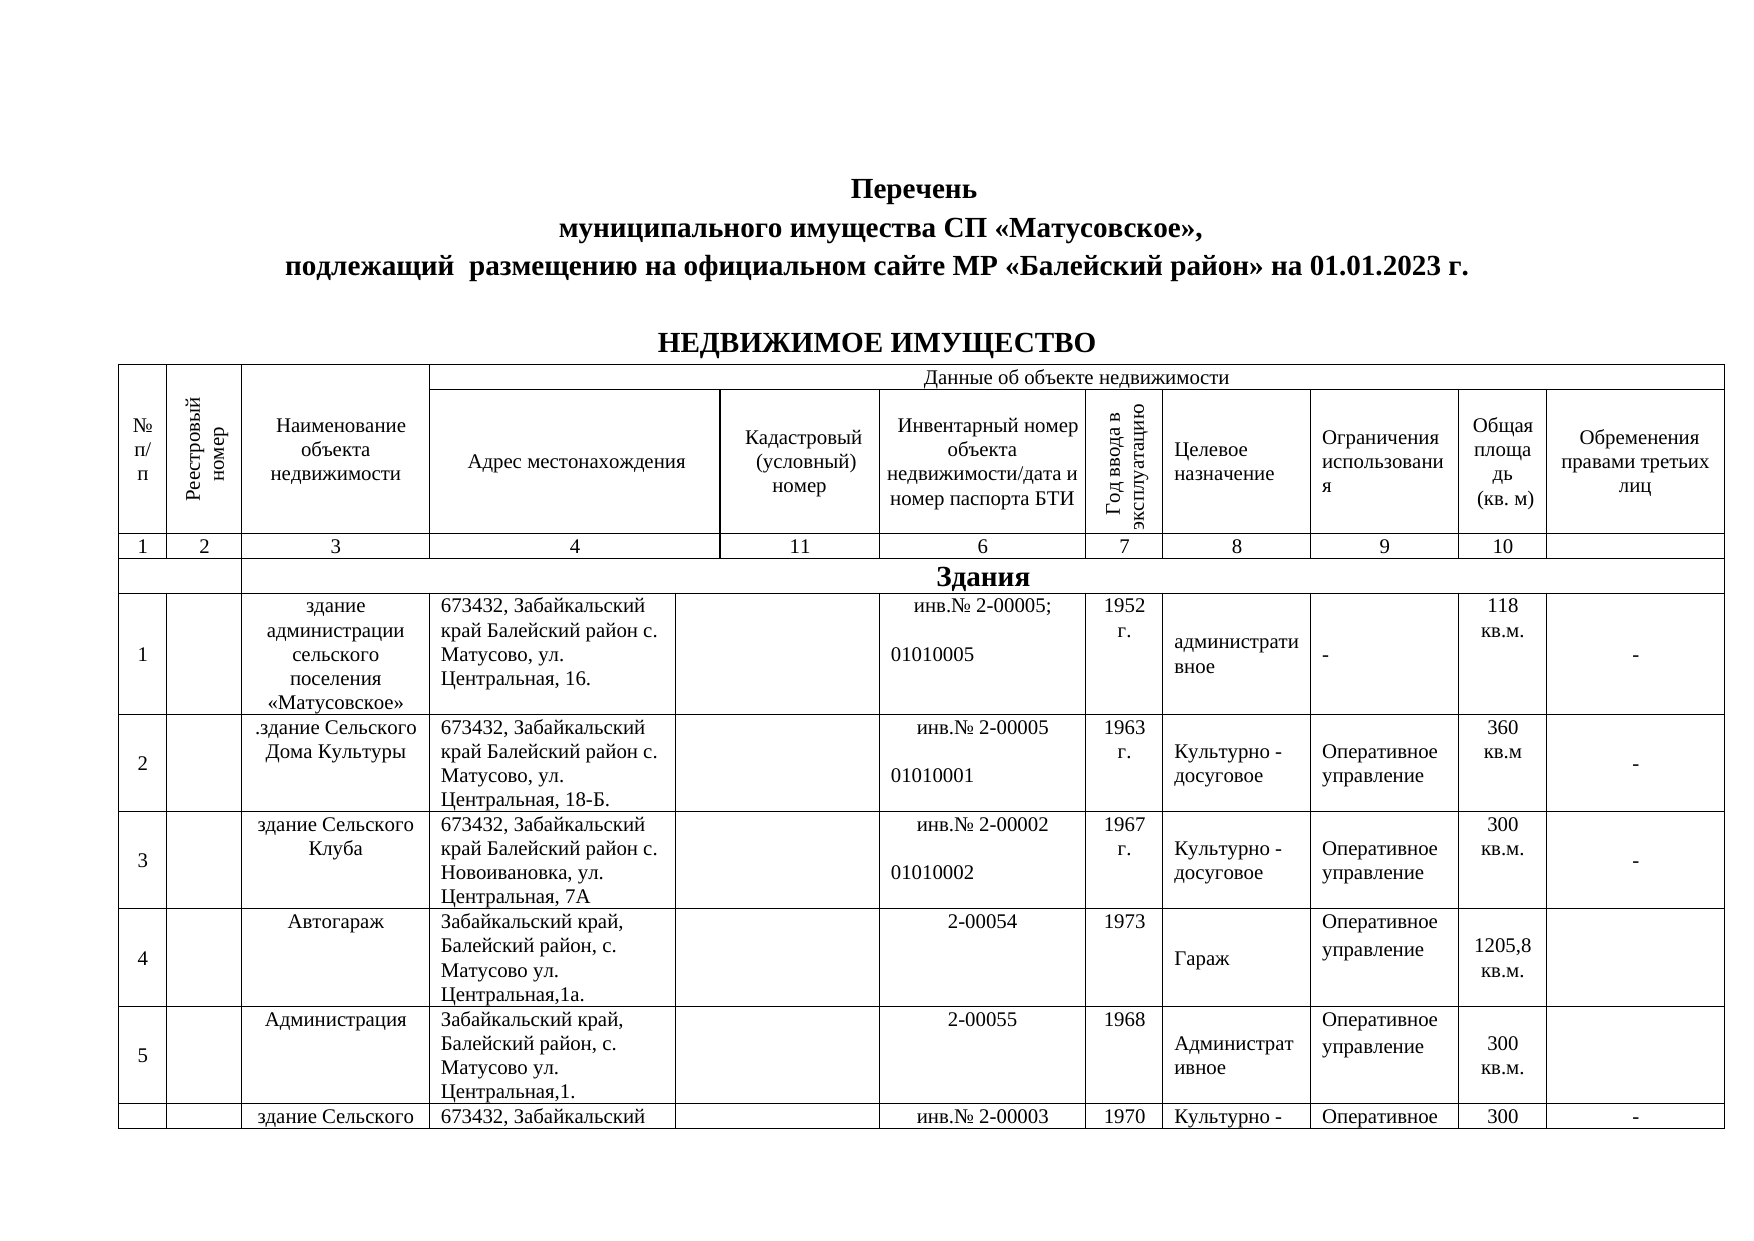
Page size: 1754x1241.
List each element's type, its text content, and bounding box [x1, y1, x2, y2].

table_cell [167, 909, 241, 1006]
table_cell 1967 г. [1086, 812, 1162, 908]
table_cell 4 [430, 534, 719, 558]
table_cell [880, 1104, 1085, 1128]
table_cell [119, 1104, 166, 1128]
table_cell [676, 715, 879, 811]
text Перечень [118, 171, 1636, 205]
table_cell [676, 812, 879, 908]
table_cell 300 кв.м. [1459, 812, 1546, 908]
table_cell 1963 г. [1086, 715, 1162, 811]
table_cell [1547, 909, 1724, 1006]
table_cell - [1311, 594, 1458, 714]
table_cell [1163, 1104, 1310, 1128]
table_cell 2-00054 [880, 909, 1085, 1006]
table_cell Забайкальский край, Балейский район, с. Матусово ул. Центральная,1а. [430, 909, 675, 1006]
table_cell Здания [242, 559, 1724, 592]
table_cell 3 [242, 534, 429, 558]
table_header №п/п [119, 365, 166, 533]
table_cell здание администрации сельского поселения «Матусовское» [242, 594, 429, 714]
table_cell 11 [721, 534, 879, 558]
table_cell 300 кв.м. [1459, 1104, 1546, 1128]
table_cell инв.№ 2-00005 01010001 [880, 715, 1085, 811]
table_header Реестровый номер [167, 365, 241, 533]
table_cell здание Сельского Клуба [242, 812, 429, 908]
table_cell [242, 1104, 429, 1128]
table_cell Административное [1163, 1007, 1310, 1103]
table_cell [167, 715, 241, 811]
table_cell Автогараж [242, 909, 429, 1006]
table_cell Культурно - досуговое [1163, 715, 1310, 811]
table_cell 1970 г. [1086, 1104, 1162, 1128]
table_cell [1547, 534, 1724, 558]
table_cell Ограничения использования [1311, 390, 1458, 533]
table_cell [676, 594, 879, 714]
table_cell 2 [119, 715, 166, 811]
table_cell [167, 1104, 241, 1128]
table_cell 7 [1086, 534, 1162, 558]
table_cell инв.№ 2-00002 01010002 [880, 812, 1085, 908]
table_cell 8 [1163, 534, 1310, 558]
table_cell 1952 г. [1086, 594, 1162, 714]
table_cell - [1547, 715, 1724, 811]
table_header Наименование объекта недвижимости [242, 365, 429, 533]
table_cell 673432, Забайкальский край Балейский район с. Матусово, ул. Центральная, 16. [430, 594, 675, 714]
table_cell Забайкальский край, Балейский район, с. Матусово ул. Центральная,1. [430, 1007, 675, 1103]
table_cell Гараж [1163, 909, 1310, 1006]
table_cell 673432, Забайкальский край Балейский район с. Новоивановка, ул. Центральная, 7А [430, 812, 675, 908]
table_cell Целевое назначение [1163, 390, 1310, 533]
table_cell - [1547, 812, 1724, 908]
table_cell 1973 [1086, 909, 1162, 1006]
table_cell Год ввода в эксплуатацию [1086, 390, 1162, 533]
table_cell Оперативное управление [1311, 812, 1458, 908]
table_cell Кадастровый (условный) номер [721, 390, 879, 533]
table_cell Оперативное управление [1311, 715, 1458, 811]
table_cell - [1547, 1104, 1724, 1128]
text НЕДВИЖИМОЕ ИМУЩЕСТВО [118, 325, 1636, 359]
table_cell 4 [119, 909, 166, 1006]
table_cell 1968 [1086, 1007, 1162, 1103]
table_cell 5 [119, 1007, 166, 1103]
table_cell 300 кв.м. [1459, 1007, 1546, 1103]
table_cell 2-00055 [880, 1007, 1085, 1103]
table_cell 1205,8 кв.м. [1459, 909, 1546, 1006]
table_cell Администрация [242, 1007, 429, 1103]
table_cell Обременения правами третьих лиц [1547, 390, 1724, 533]
table_cell 360 кв.м [1459, 715, 1546, 811]
table_cell [676, 909, 879, 1006]
table_cell [676, 1104, 879, 1128]
table_cell - [1547, 594, 1724, 714]
table_cell 9 [1311, 534, 1458, 558]
table_cell [167, 812, 241, 908]
table_cell Инвентарный номер объекта недвижимости/дата и номер паспорта БТИ [880, 390, 1085, 533]
table_cell 1 [119, 534, 166, 558]
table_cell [430, 1104, 675, 1128]
table_cell 673432, Забайкальский край Балейский район с. Матусово, ул. Центральная, 18-Б. [430, 715, 675, 811]
table_cell [676, 1007, 879, 1103]
table_cell инв.№ 2-00005; 01010005 [880, 594, 1085, 714]
table_cell .здание Сельского Дома Культуры [242, 715, 429, 811]
table_cell Оперативное управление [1311, 1007, 1458, 1103]
table_cell Оперативное управление [1311, 909, 1458, 1006]
table_cell Культурно - досуговое [1163, 812, 1310, 908]
table_cell 118 кв.м. [1459, 594, 1546, 714]
table_cell 6 [880, 534, 1085, 558]
table_cell Общая площадь (кв. м) [1459, 390, 1546, 533]
table_header Данные об объекте недвижимости [430, 365, 1724, 389]
table_cell 3 [119, 812, 166, 908]
table_cell Адрес местонахождения [430, 390, 719, 533]
table_cell [167, 594, 241, 714]
table_cell [167, 1007, 241, 1103]
table_cell 2 [167, 534, 241, 558]
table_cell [1311, 1104, 1458, 1128]
table_cell [1547, 1007, 1724, 1103]
table_cell административное [1163, 594, 1310, 714]
text муниципального имущества СП «Матусовское», [118, 210, 1636, 243]
table_cell [119, 559, 241, 592]
table_cell 1 [119, 594, 166, 714]
text подлежащий размещению на официальном сайте МР «Балейский район» на 01.01.2023 г. [118, 248, 1636, 282]
table_cell 10 [1459, 534, 1546, 558]
